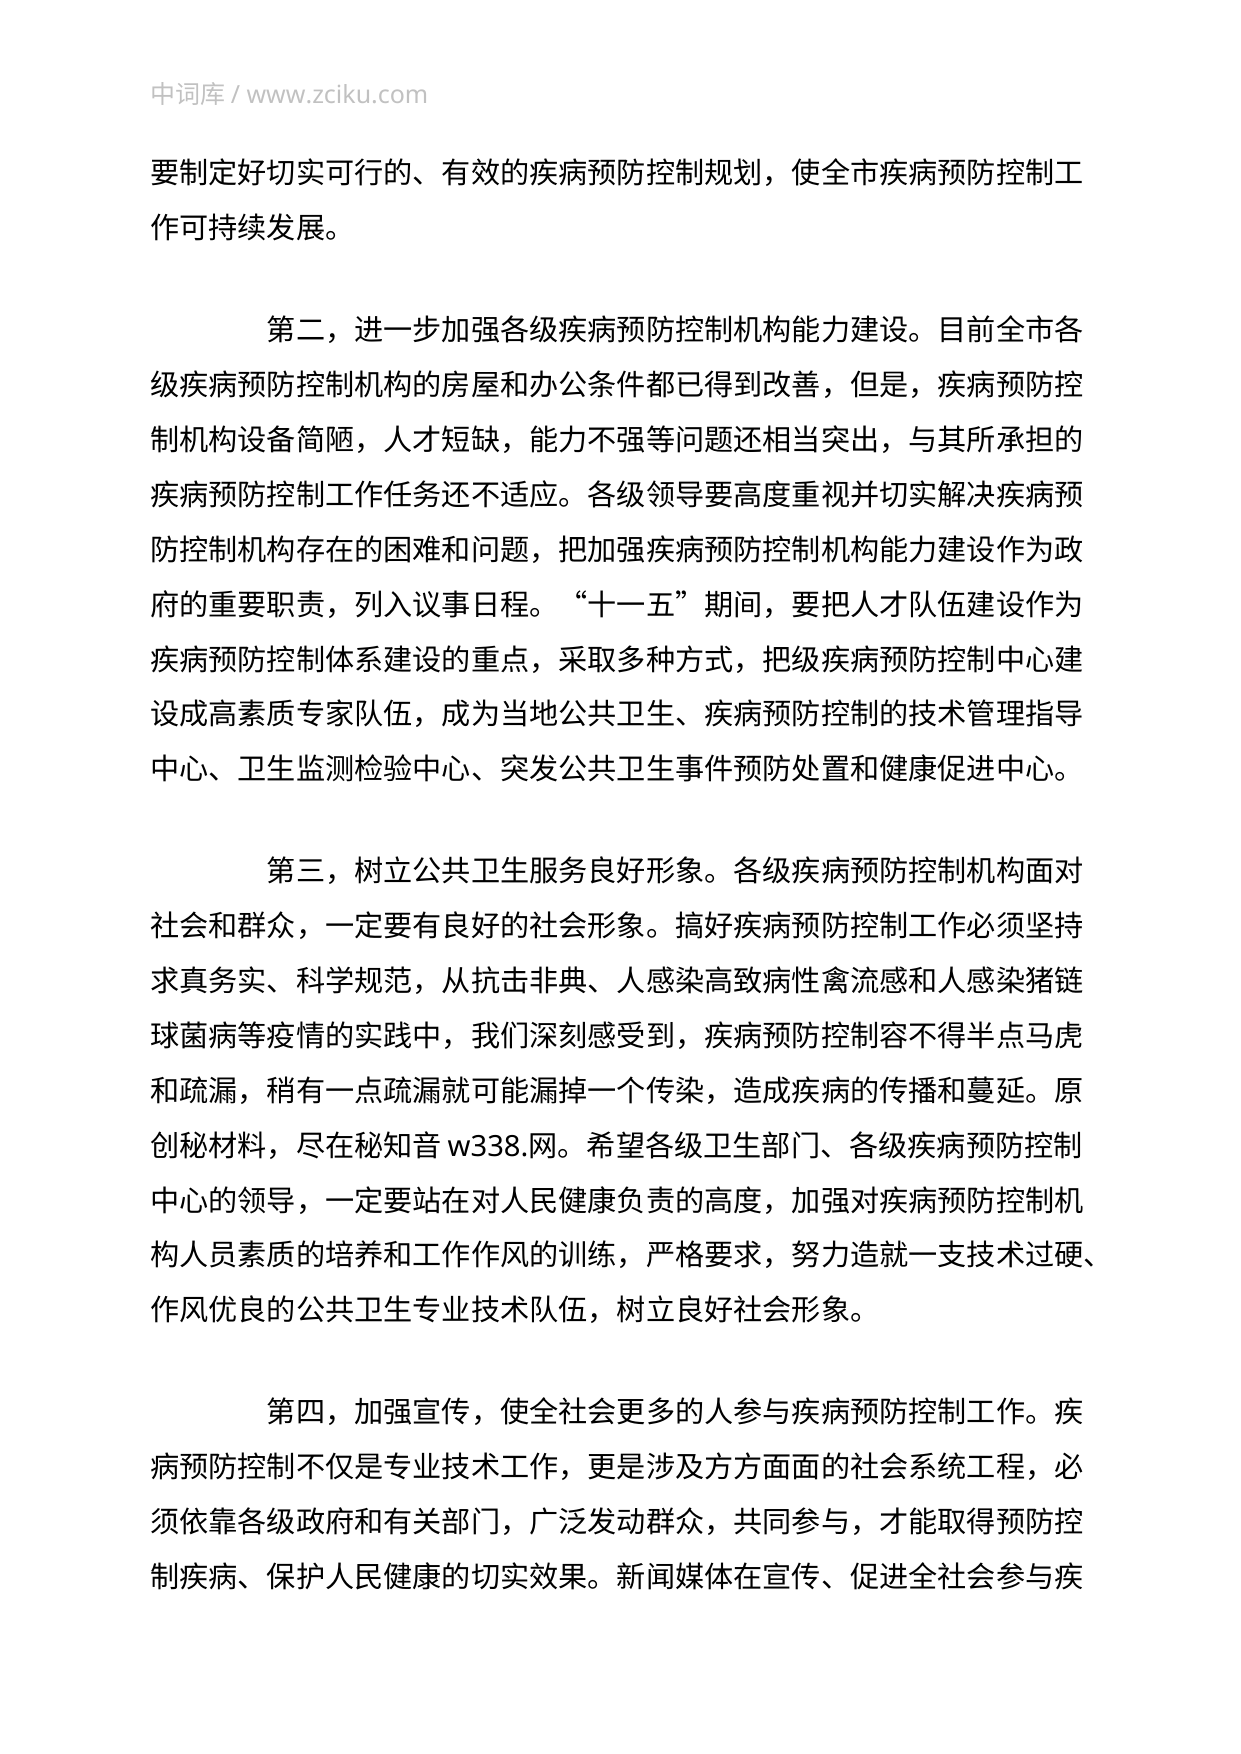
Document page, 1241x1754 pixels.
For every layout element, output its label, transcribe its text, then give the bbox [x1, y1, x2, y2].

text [150, 1389, 1090, 1596]
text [150, 150, 1090, 247]
text 第三，树立公共卫生服务良好形象。各级疾病预防控制机构面对社会和群众，一定要有良好的社会形象。搞好疾病预防控制工作必须坚持求真务实、科学规范，从抗击非典、人感染高致病性禽流感和人感染猪链球菌病等疫情的实践中，我们深刻感受到，疾病预防控制容不得半点马虎和疏漏，稍有一点疏漏就可能漏掉一个传染，造成疾病的传播和蔓延。原创秘材料，尽在秘知音w338.网。希望各级卫生部门、各级疾病预防控制中心的领导，一定要站在对人民健康负责的高度，加强对疾病预防控制机构人员素质的培养和工作作风的训练，严格要求，努力造就一支技术过硬、作风优良的公共卫生专业技术队伍，树立良好社会形象。 [150, 848, 1090, 1329]
text 第二，进一步加强各级疾病预防控制机构能力建设。目前全市各级疾病预防控制机构的房屋和办公条件都已得到改善，但是，疾病预防控制机构设备简陋，人才短缺，能力不强等问题还相当突出，与其所承担的疾病预防控制工作任务还不适应。各级领导要高度重视并切实解决疾病预防控制机构存在的困难和问题，把加强疾病预防控制机构能力建设作为政府的重要职责，列入议事日程。“十一五”期间，要把人才队伍建设作为疾病预防控制体系建设的重点，采取多种方式，把级疾病预防控制中心建设成高素质专家队伍，成为当地公共卫生、疾病预防控制的技术管理指导中心、卫生监测检验中心、突发公共卫生事件预防处置和健康促进中心。 [150, 307, 1090, 788]
